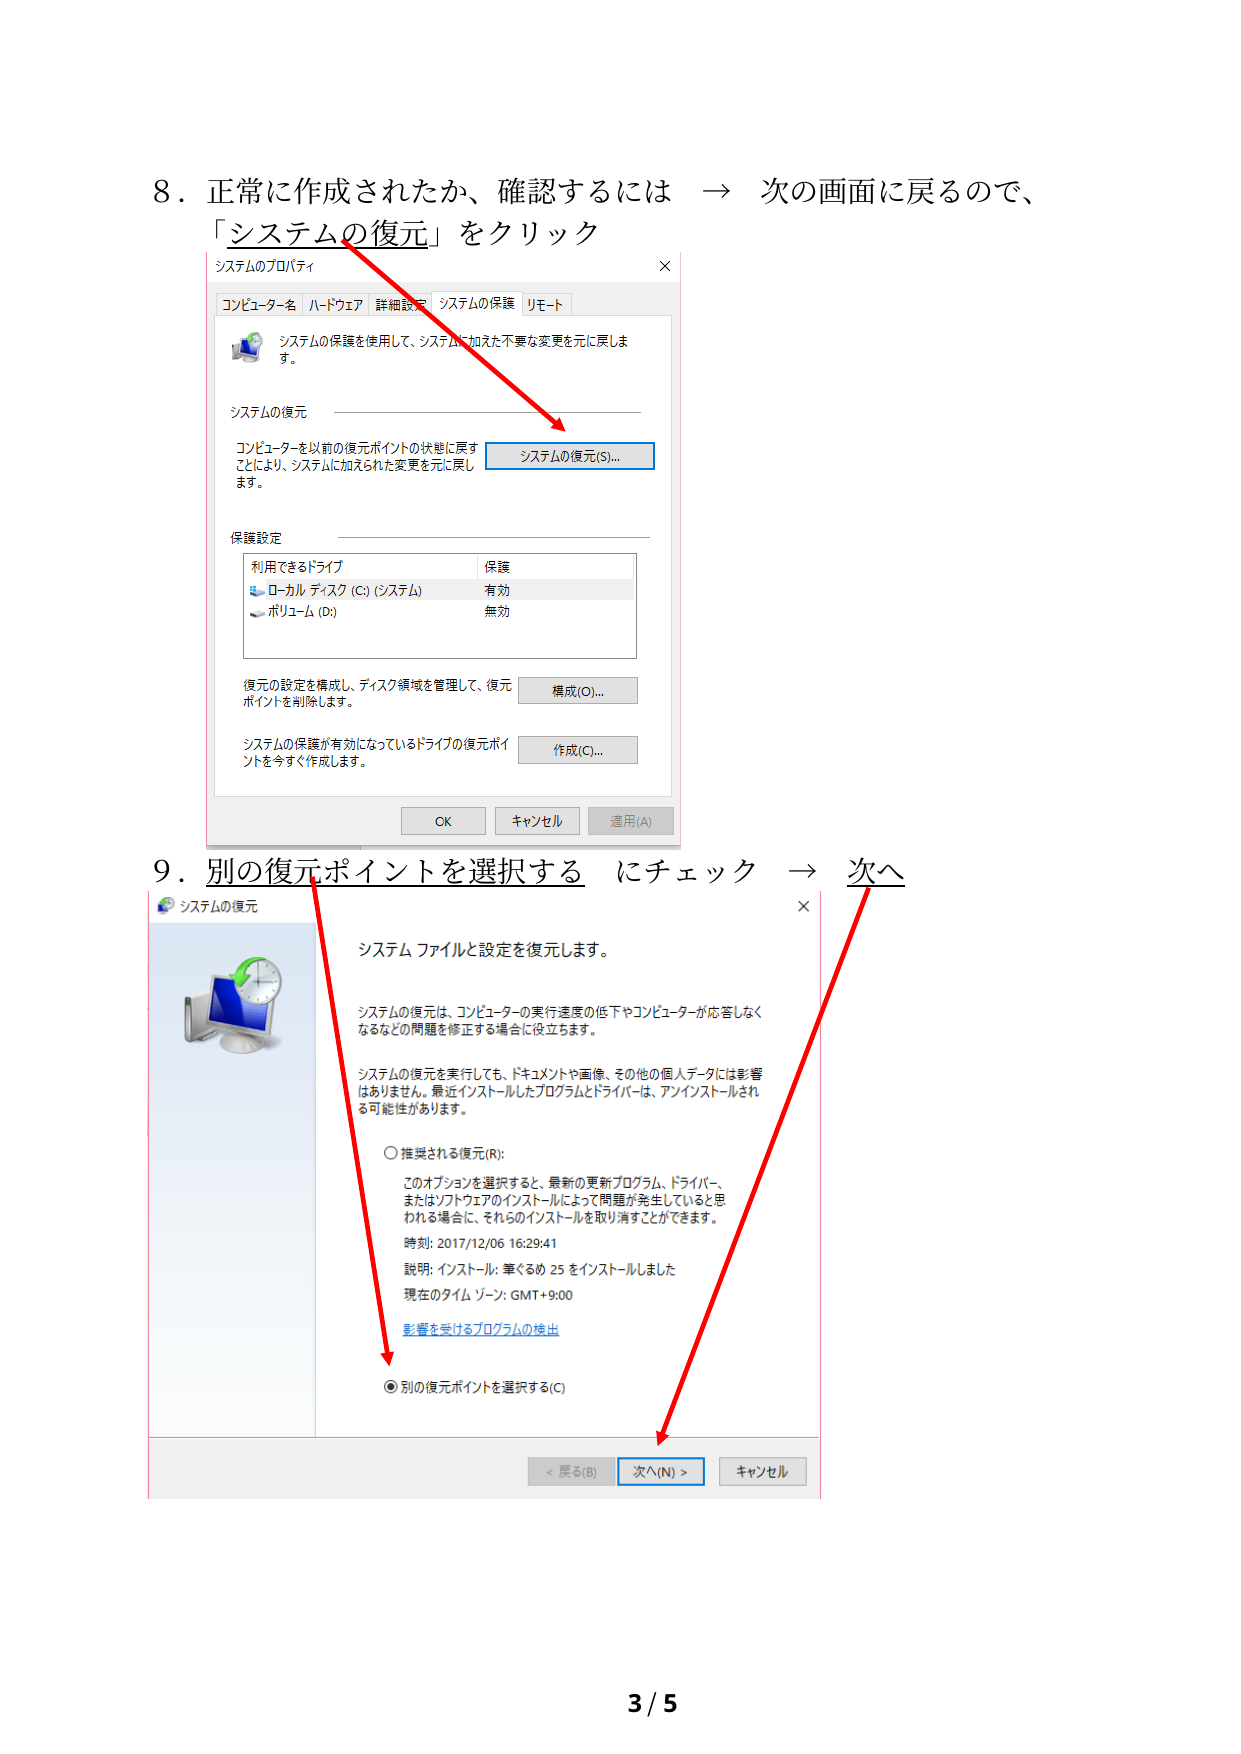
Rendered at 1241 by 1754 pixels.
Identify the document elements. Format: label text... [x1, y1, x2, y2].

picture [206, 252, 681, 850]
text 「システムの復元」をクリック [198, 211, 1152, 253]
picture [147, 891, 822, 1499]
text ８．正常に作成されたか、確認するには → 次の画面に戻るので、 [148, 169, 1152, 211]
text ９．別の復元ポイントを選択する にチェック → 次へ [148, 849, 1152, 891]
